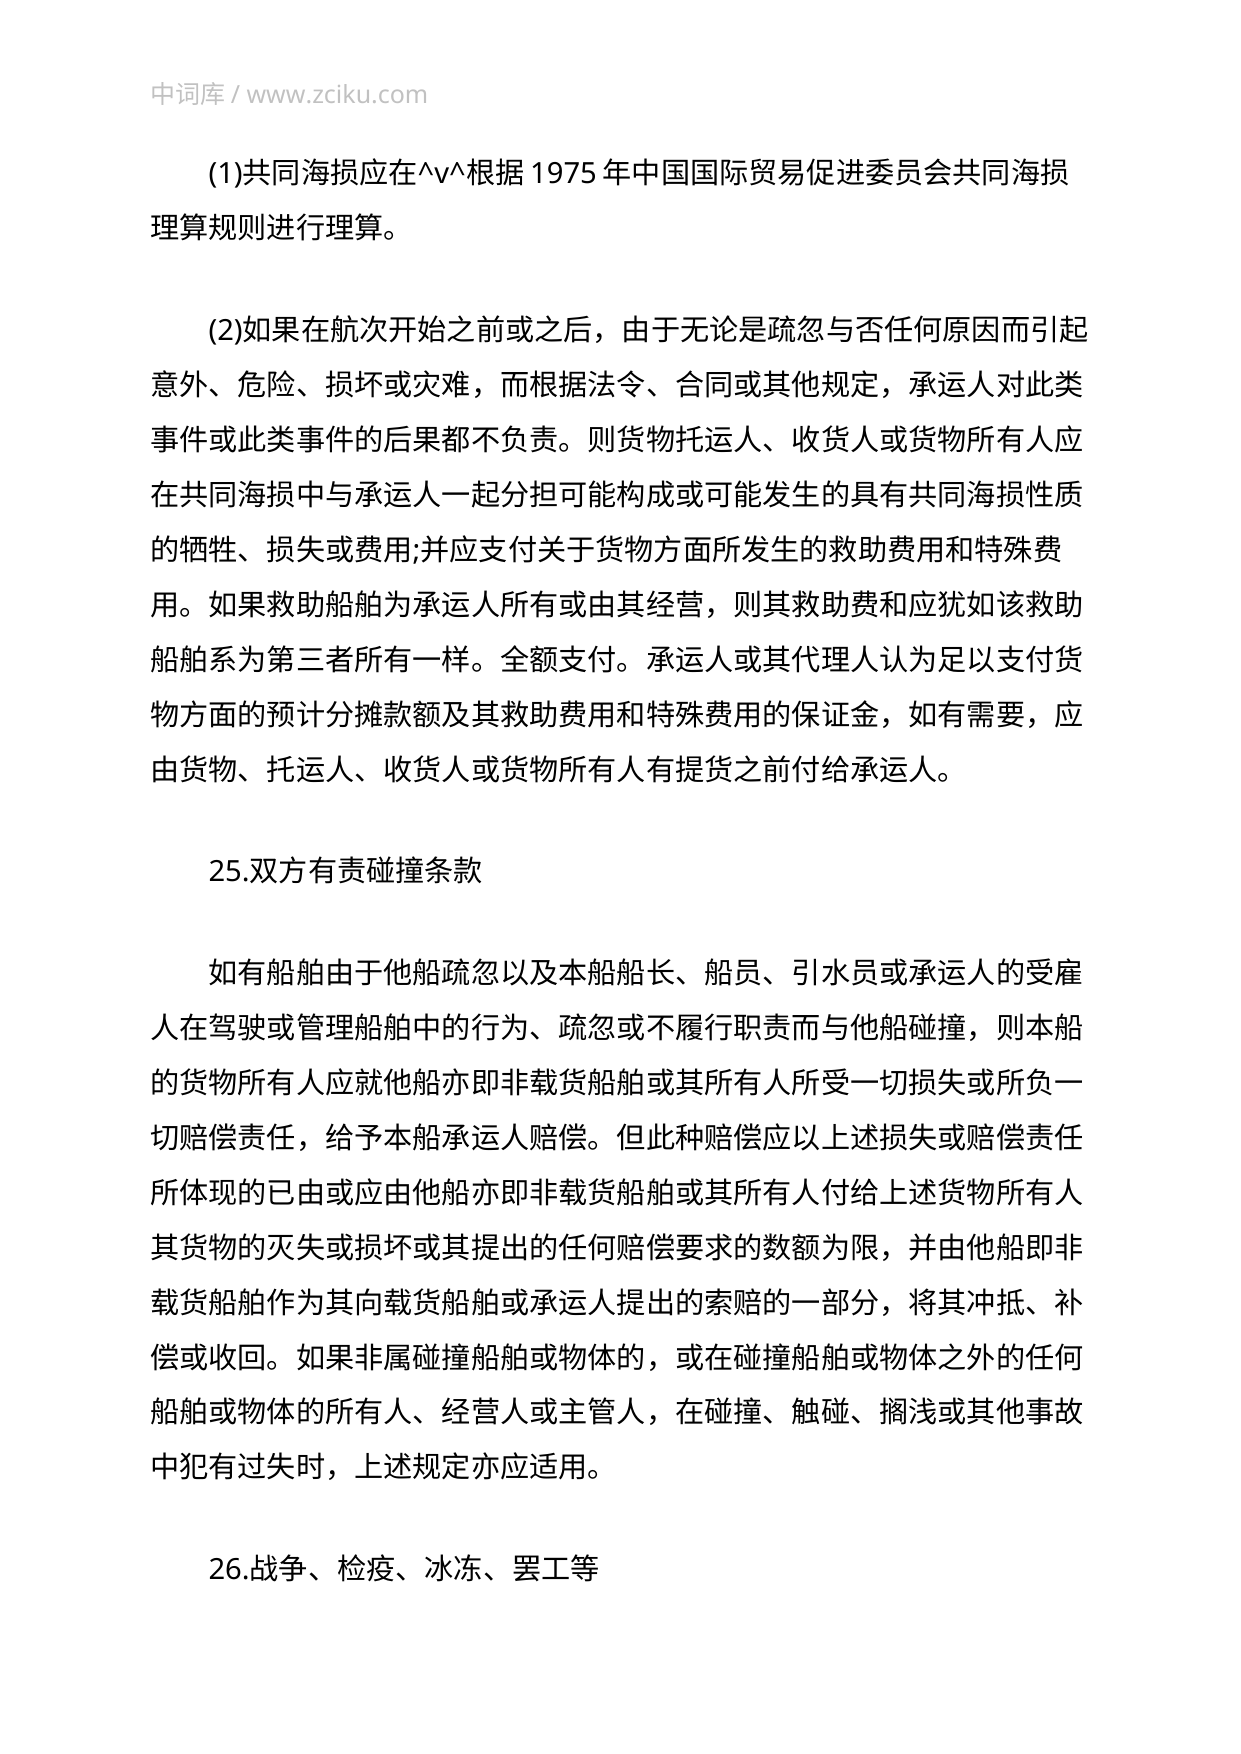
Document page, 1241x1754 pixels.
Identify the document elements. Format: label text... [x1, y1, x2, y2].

text (2)如果在航次开始之前或之后，由于无论是疏忽与否任何原因而引起意外、危险、损坏或灾难，而根据法令、合同或其他规定，承运人对此类事件或此类事件的后果都不负责。则货物托运人、收货人或货物所有人应在共同海损中与承运人一起分担可能构成或可能发生的具有共同海损性质的牺牲、损失或费用;并应支付关于货物方面所发生的救助费用和特殊费用。如果救助船舶为承运人所有或由其经营，则其救助费和应犹如该救助船舶系为第三者所有一样。全额支付。承运人或其代理人认为足以支付货物方面的预计分摊款额及其救助费用和特殊费用的保证金，如有需要，应由货物、托运人、收货人或货物所有人有提货之前付给承运人。 [150, 307, 1090, 788]
text 如有船舶由于他船疏忽以及本船船长、船员、引水员或承运人的受雇人在驾驶或管理船舶中的行为、疏忽或不履行职责而与他船碰撞，则本船的货物所有人应就他船亦即非载货船舶或其所有人所受一切损失或所负一切赔偿责任，给予本船承运人赔偿。但此种赔偿应以上述损失或赔偿责任所体现的已由或应由他船亦即非载货船舶或其所有人付给上述货物所有人其货物的灭失或损坏或其提出的任何赔偿要求的数额为限，并由他船即非载货船舶作为其向载货船舶或承运人提出的索赔的一部分，将其冲抵、补偿或收回。如果非属碰撞船舶或物体的，或在碰撞船舶或物体之外的任何船舶或物体的所有人、经营人或主管人，在碰撞、触碰、搁浅或其他事故中犯有过失时，上述规定亦应适用。 [150, 950, 1090, 1486]
text 26.战争、检疫、冰冻、罢工等 [150, 1546, 1090, 1588]
text 25.双方有责碰撞条款 [150, 848, 1090, 890]
text (1)共同海损应在^v^根据1975年中国国际贸易促进委员会共同海损理算规则进行理算。 [150, 150, 1090, 247]
